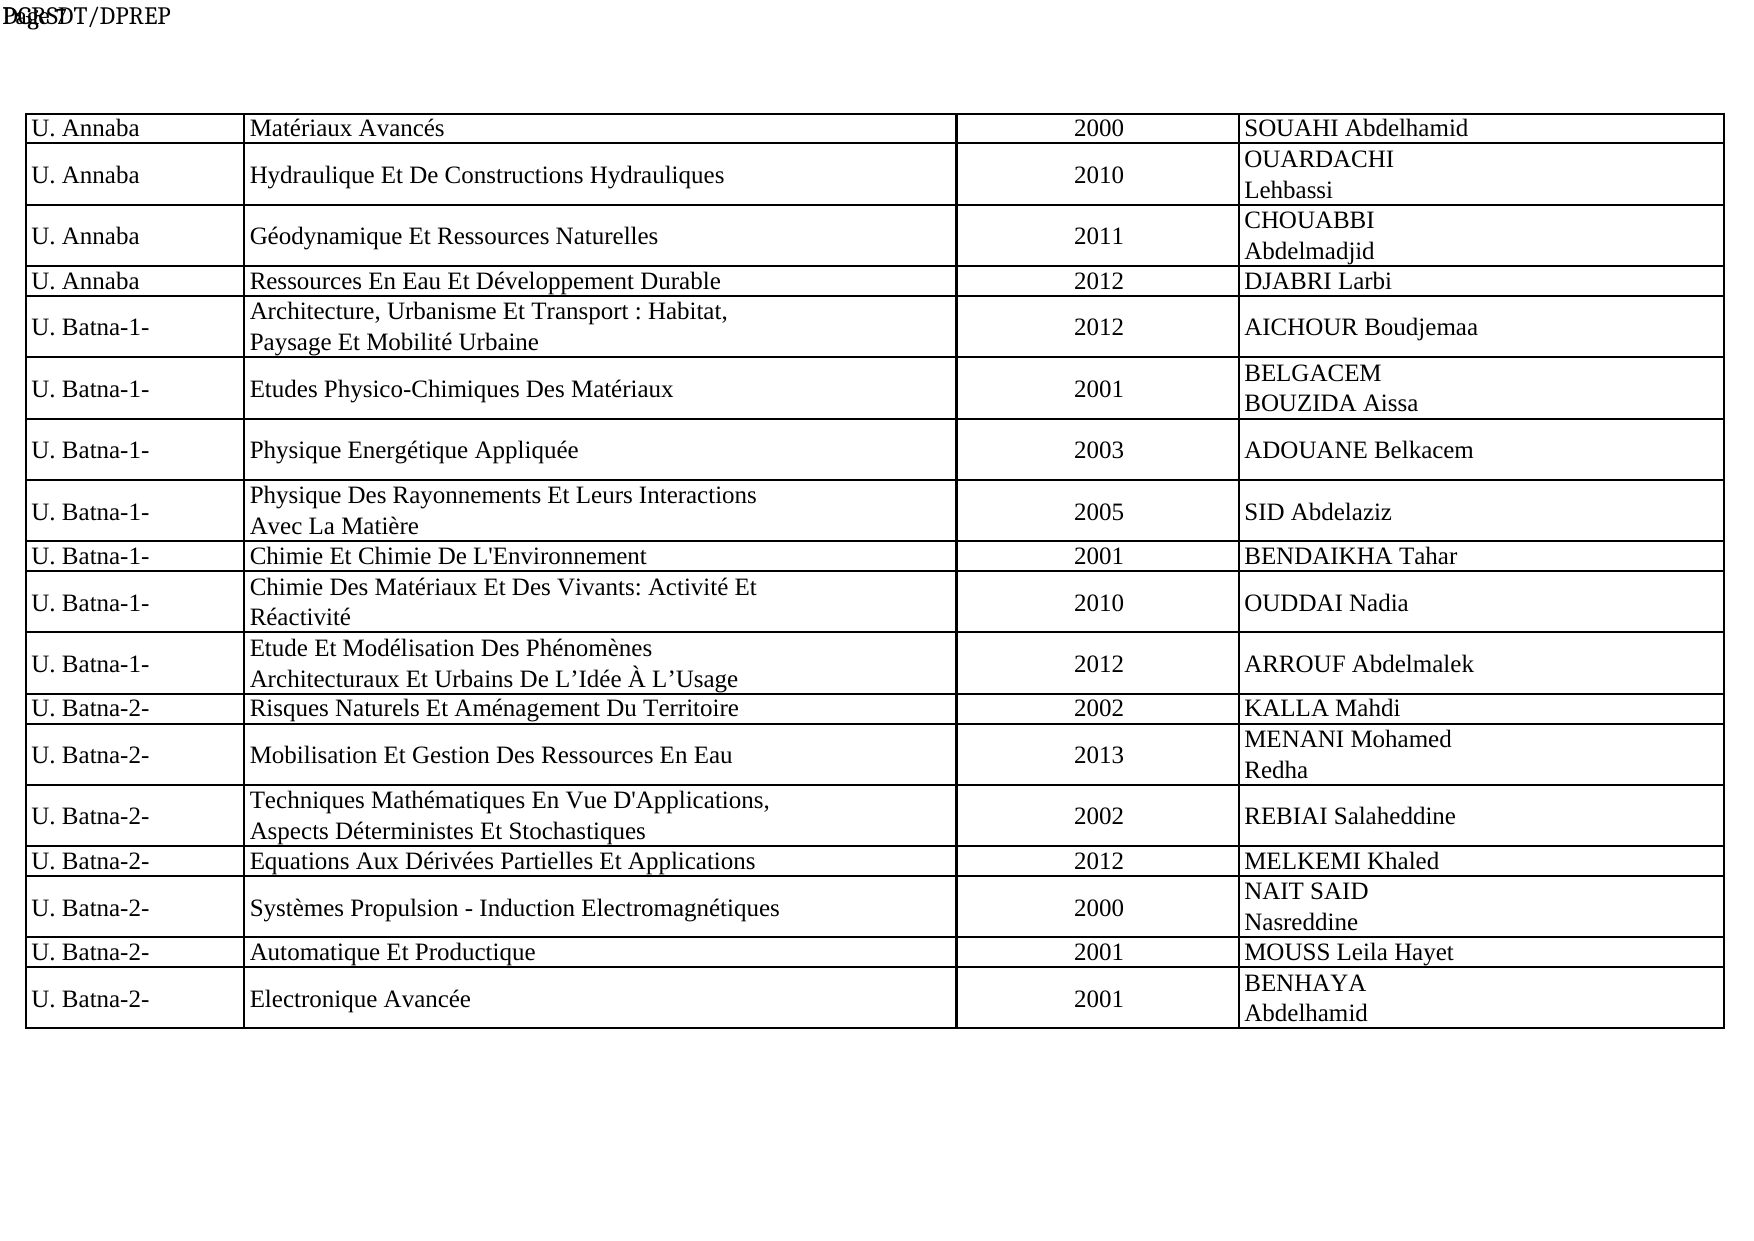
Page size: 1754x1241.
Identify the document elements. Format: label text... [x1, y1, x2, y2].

table_cell 2012 [958, 297, 1238, 356]
table_cell Chimie Des Matériaux Et Des Vivants: Activité Et Réactivité [245, 572, 955, 631]
table_cell Risques Naturels Et Aménagement Du Territoire [245, 695, 955, 722]
table_cell Etudes Physico-Chimiques Des Matériaux [245, 358, 955, 417]
table_cell U. Annaba [27, 267, 243, 295]
table_cell REBIAI Salaheddine [1240, 786, 1723, 845]
table_cell Automatique Et Productique [245, 938, 955, 966]
table_cell KALLA Mahdi [1240, 695, 1723, 722]
table_cell 2005 [958, 481, 1238, 540]
table_cell 2001 [958, 358, 1238, 417]
table_cell Etude Et Modélisation Des Phénomènes Architecturaux Et Urbains De L’Idée À L’Usage [245, 633, 955, 693]
table_cell 2013 [958, 725, 1238, 784]
table_cell NAIT SAID Nasreddine [1240, 877, 1723, 936]
table_cell U. Batna-2- [27, 725, 243, 784]
table_cell U. Annaba [27, 206, 243, 265]
table_cell 2001 [958, 968, 1238, 1027]
table_cell ARROUF Abdelmalek [1240, 633, 1723, 693]
table_cell 2012 [958, 847, 1238, 875]
table_cell U. Batna-2- [27, 968, 243, 1027]
table_cell 2011 [958, 206, 1238, 265]
table_cell BELGACEM BOUZIDA Aissa [1240, 358, 1723, 417]
table_cell U. Batna-1- [27, 542, 243, 570]
table_cell U. Batna-2- [27, 847, 243, 875]
table_cell 2000 [958, 877, 1238, 936]
table_cell 2010 [958, 144, 1238, 204]
table_cell MENANI Mohamed Redha [1240, 725, 1723, 784]
table_cell Hydraulique Et De Constructions Hydrauliques [245, 144, 955, 204]
table_cell U. Batna-2- [27, 695, 243, 722]
table_cell MOUSS Leila Hayet [1240, 938, 1723, 966]
table_cell AICHOUR Boudjemaa [1240, 297, 1723, 356]
table_cell U. Batna-2- [27, 786, 243, 845]
table_cell Architecture, Urbanisme Et Transport : Habitat, Paysage Et Mobilité Urbaine [245, 297, 955, 356]
table_cell OUARDACHI Lehbassi [1240, 144, 1723, 204]
table_cell Systèmes Propulsion - Induction Electromagnétiques [245, 877, 955, 936]
table_cell ADOUANE Belkacem [1240, 420, 1723, 479]
table_cell Physique Energétique Appliquée [245, 420, 955, 479]
table_cell Géodynamique Et Ressources Naturelles [245, 206, 955, 265]
table_cell Techniques Mathématiques En Vue D'Applications, Aspects Déterministes Et Stochastiques [245, 786, 955, 845]
table_cell Physique Des Rayonnements Et Leurs Interactions Avec La Matière [245, 481, 955, 540]
table_cell 2002 [958, 786, 1238, 845]
table_cell 2001 [958, 542, 1238, 570]
table_cell 2001 [958, 938, 1238, 966]
table_cell 2012 [958, 633, 1238, 693]
table_cell OUDDAI Nadia [1240, 572, 1723, 631]
table_cell U. Annaba [27, 144, 243, 204]
table_cell U. Batna-2- [27, 877, 243, 936]
table_cell Equations Aux Dérivées Partielles Et Applications [245, 847, 955, 875]
table_cell Chimie Et Chimie De L'Environnement [245, 542, 955, 570]
table_header 2000 [958, 115, 1238, 142]
table_cell SID Abdelaziz [1240, 481, 1723, 540]
table_cell U. Batna-1- [27, 358, 243, 417]
table_cell BENHAYA Abdelhamid [1240, 968, 1723, 1027]
table_cell 2010 [958, 572, 1238, 631]
table_cell Ressources En Eau Et Développement Durable [245, 267, 955, 295]
table_cell U. Batna-1- [27, 633, 243, 693]
table_cell 2003 [958, 420, 1238, 479]
table_cell 2002 [958, 695, 1238, 722]
table_header SOUAHI Abdelhamid [1240, 115, 1723, 142]
table_header U. Annaba [27, 115, 243, 142]
table_cell U. Batna-1- [27, 481, 243, 540]
table_cell 2012 [958, 267, 1238, 295]
table_cell U. Batna-1- [27, 420, 243, 479]
table_cell Mobilisation Et Gestion Des Ressources En Eau [245, 725, 955, 784]
table_cell BENDAIKHA Tahar [1240, 542, 1723, 570]
table_cell Electronique Avancée [245, 968, 955, 1027]
table_cell DJABRI Larbi [1240, 267, 1723, 295]
table_cell U. Batna-1- [27, 572, 243, 631]
table_cell U. Batna-2- [27, 938, 243, 966]
table_cell MELKEMI Khaled [1240, 847, 1723, 875]
table_cell U. Batna-1- [27, 297, 243, 356]
table_cell CHOUABBI Abdelmadjid [1240, 206, 1723, 265]
table_header Matériaux Avancés [245, 115, 955, 142]
